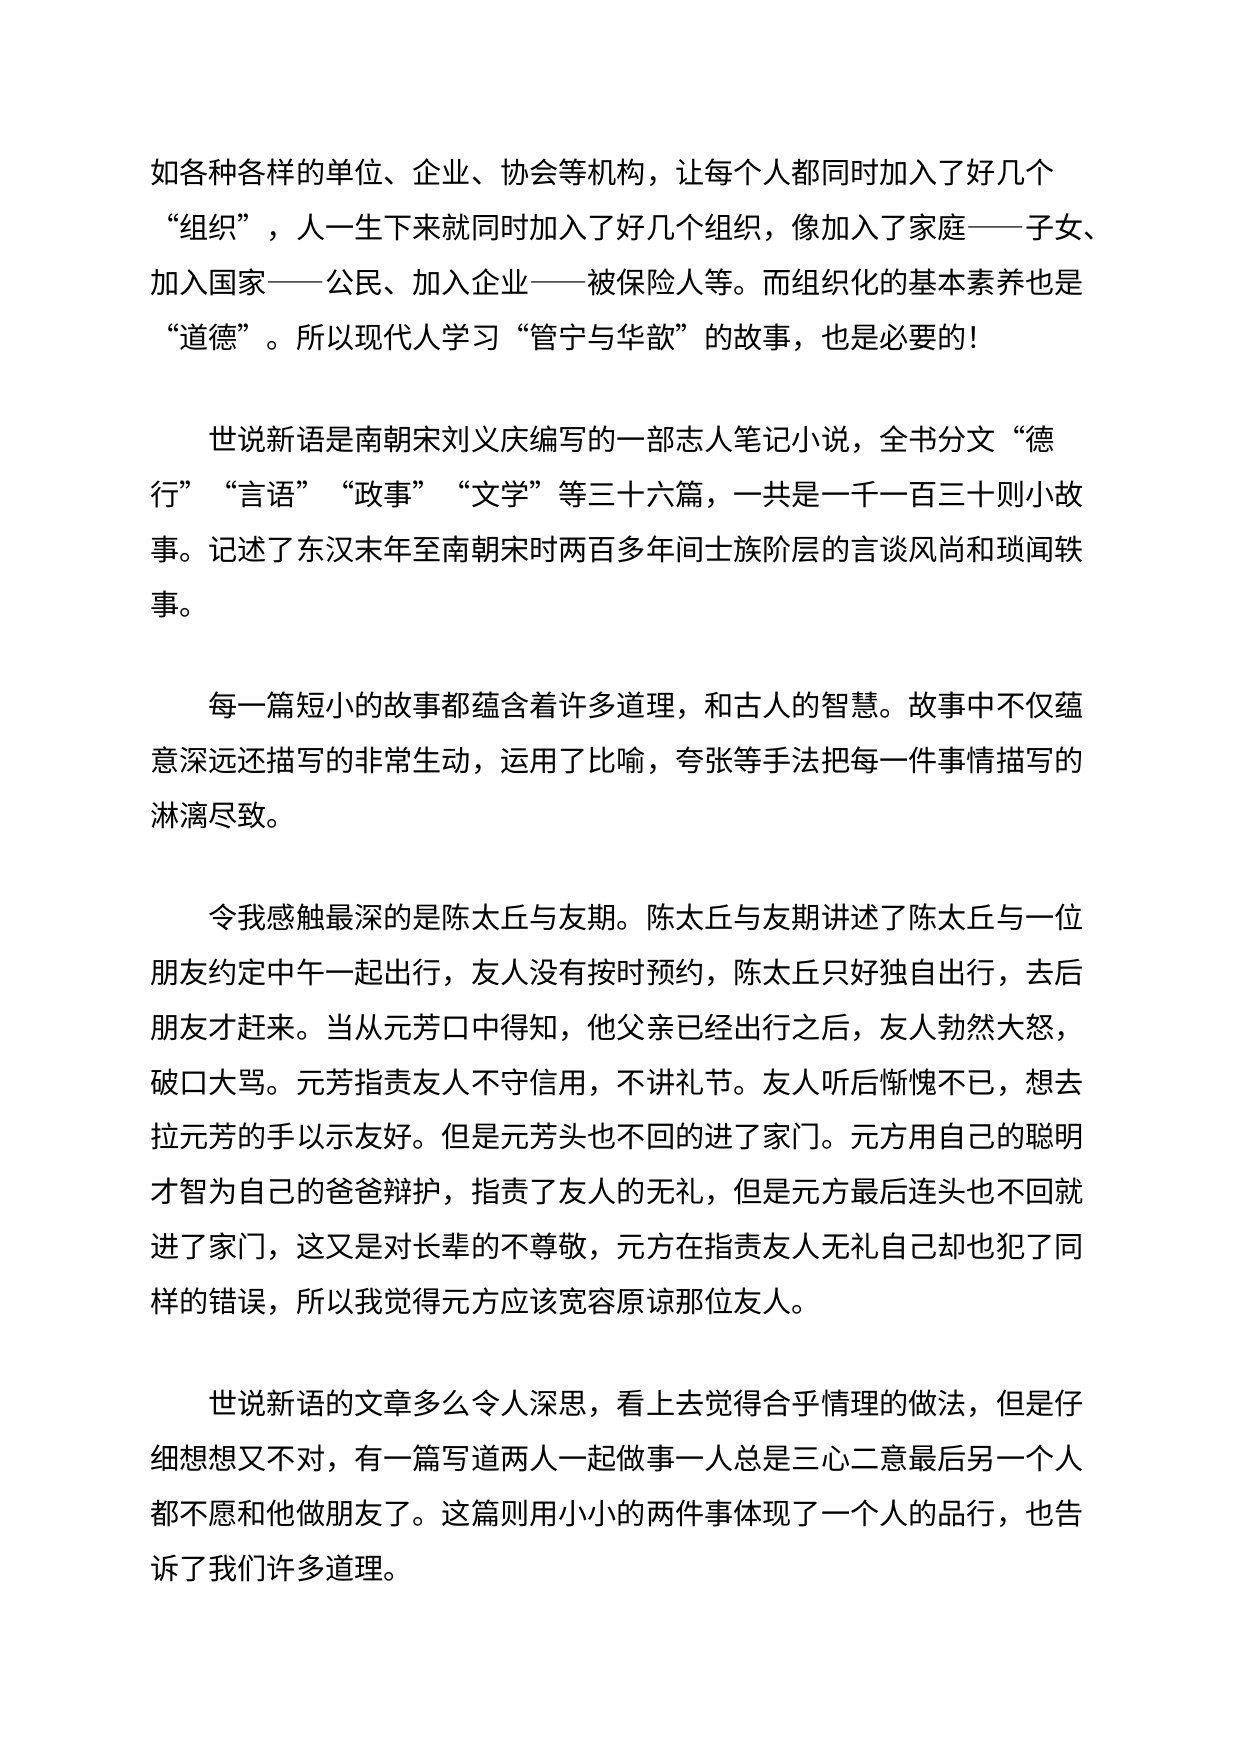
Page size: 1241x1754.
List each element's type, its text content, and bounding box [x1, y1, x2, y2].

text 世说新语的文章多么令人深思，看上去觉得合乎情理的做法，但是仔细想想又不对，有一篇写道两人一起做事一人总是三心二意最后另一个人都不愿和他做朋友了。这篇则用小小的两件事体现了一个人的品行，也告诉了我们许多道理。 [150, 1381, 1090, 1587]
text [150, 150, 1090, 357]
text 令我感触最深的是陈太丘与友期。陈太丘与友期讲述了陈太丘与一位朋友约定中午一起出行，友人没有按时预约，陈太丘只好独自出行，去后朋友才赶来。当从元芳口中得知，他父亲已经出行之后，友人勃然大怒，破口大骂。元芳指责友人不守信用，不讲礼节。友人听后惭愧不已，想去拉元芳的手以示友好。但是元芳头也不回的进了家门。元方用自己的聪明才智为自己的爸爸辩护，指责了友人的无礼，但是元方最后连头也不回就进了家门，这又是对长辈的不尊敬，元方在指责友人无礼自己却也犯了同样的错误，所以我觉得元方应该宽容原谅那位友人。 [150, 894, 1090, 1321]
text 世说新语是南朝宋刘义庆编写的一部志人笔记小说，全书分文“德行”“言语”“政事”“文学”等三十六篇，一共是一千一百三十则小故事。记述了东汉末年至南朝宋时两百多年间士族阶层的言谈风尚和琐闻轶事。 [150, 416, 1090, 623]
text 每一篇短小的故事都蕴含着许多道理，和古人的智慧。故事中不仅蕴意深远还描写的非常生动，运用了比喻，夸张等手法把每一件事情描写的淋漓尽致。 [150, 683, 1090, 835]
